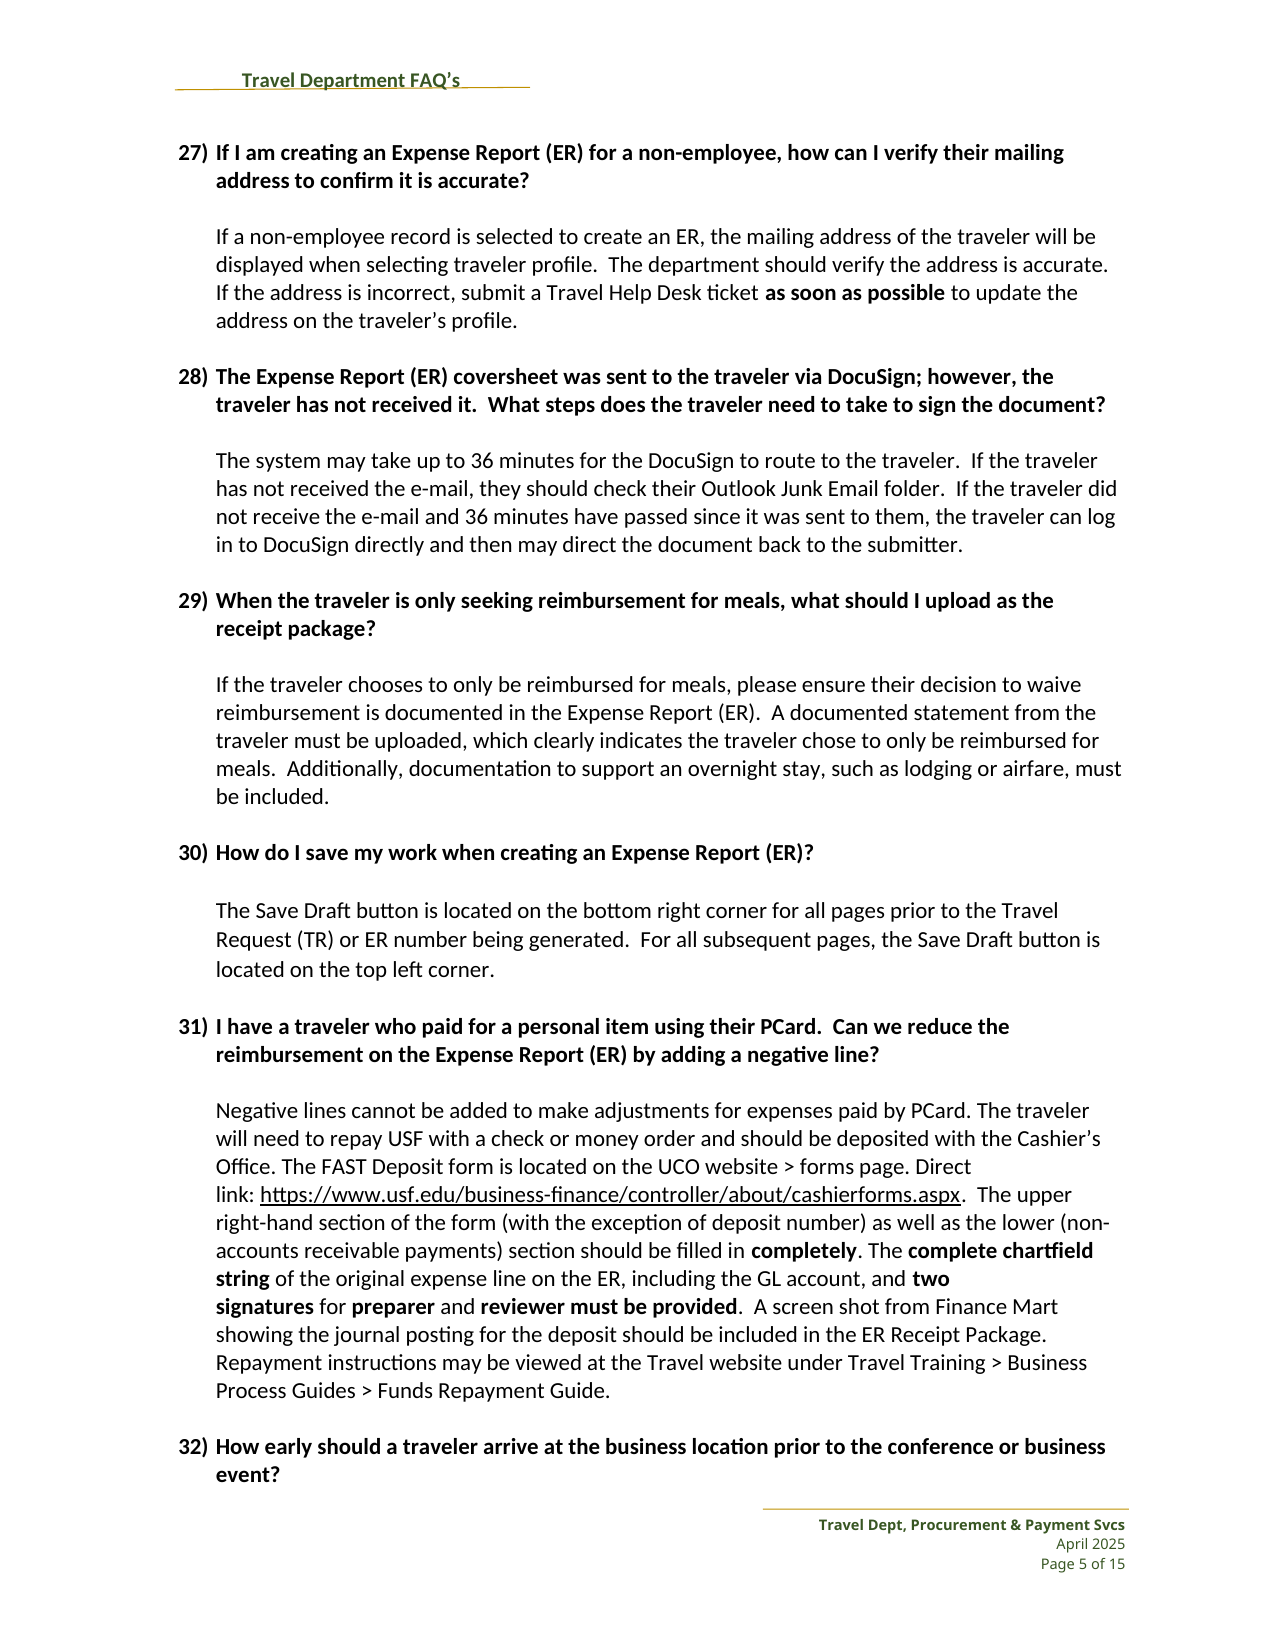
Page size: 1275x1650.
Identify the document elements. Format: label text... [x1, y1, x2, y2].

list How early should a traveler arrive at the business location prior to the conference or business event? [178, 1432, 1125, 1488]
text The Save Draft button is located on the bottom right corner for all pages prior to the Travel Request (TR) or ER number being generated. For all subsequent pages, the Save Draft button is located on the top left corner. [216, 896, 1125, 983]
list I have a traveler who paid for a personal item using their PCard. Can we reduce the reimbursement on the Expense Report (ER) by adding a negative line? [178, 1012, 1125, 1068]
list If a non-employee record is selected to create an ER, the mailing address of the traveler will be displayed when selecting traveler profile. The department should verify the address is accurate. If the address is incorrect, submit a Travel Help Desk ticket as soon as possible to update the address on the traveler’s profile. [216, 222, 1125, 334]
list If the traveler chooses to only be reimbursed for meals, please ensure their decision to waive reimbursement is documented in the Expense Report (ER). A documented statement from the traveler must be uploaded, which clearly indicates the traveler chose to only be reimbursed for meals. Additionally, documentation to support an overnight stay, such as lodging or airfare, must be included. [216, 670, 1125, 811]
list The Expense Report (ER) coversheet was sent to the traveler via DocuSign; however, the traveler has not received it. What steps does the traveler need to take to sign the document? [178, 362, 1125, 418]
text The system may take up to 36 minutes for the DocuSign to route to the traveler. If the traveler has not received the e-mail, they should check their Outlook Junk Email folder. If the traveler did not receive the e-mail and 36 minutes have passed since it was sent to them, the traveler can log in to DocuSign directly and then may direct the document back to the submitter. [216, 446, 1125, 558]
list If I am creating an Expense Report (ER) for a non-employee, how can I verify their mailing address to confirm it is accurate? [178, 138, 1125, 194]
list When the traveler is only seeking reimbursement for meals, what should I upload as the receipt package? [178, 586, 1125, 642]
list How do I save my work when creating an Expense Report (ER)? [178, 838, 1125, 867]
text Negative lines cannot be added to make adjustments for expenses paid by PCard. The traveler will need to repay USF with a check or money order and should be deposited with the Cashier’s Office. The FAST Deposit form is located on the UCO website > forms page. Direct link: https://www.usf.edu/business-finance/controller/about/cashierforms.aspx. The upper right-hand section of the form (with the exception of deposit number) as well as the lower (non-accounts receivable payments) section should be filled in completely. The complete chartfield string of the original expense line on the ER, including the GL account, and two signatures for preparer and reviewer must be provided. A screen shot from Finance Mart showing the journal posting for the deposit should be included in the ER Receipt Package. Repayment instructions may be viewed at the Travel website under Travel Training > Business Process Guides > Funds Repayment Guide. [216, 1096, 1125, 1404]
